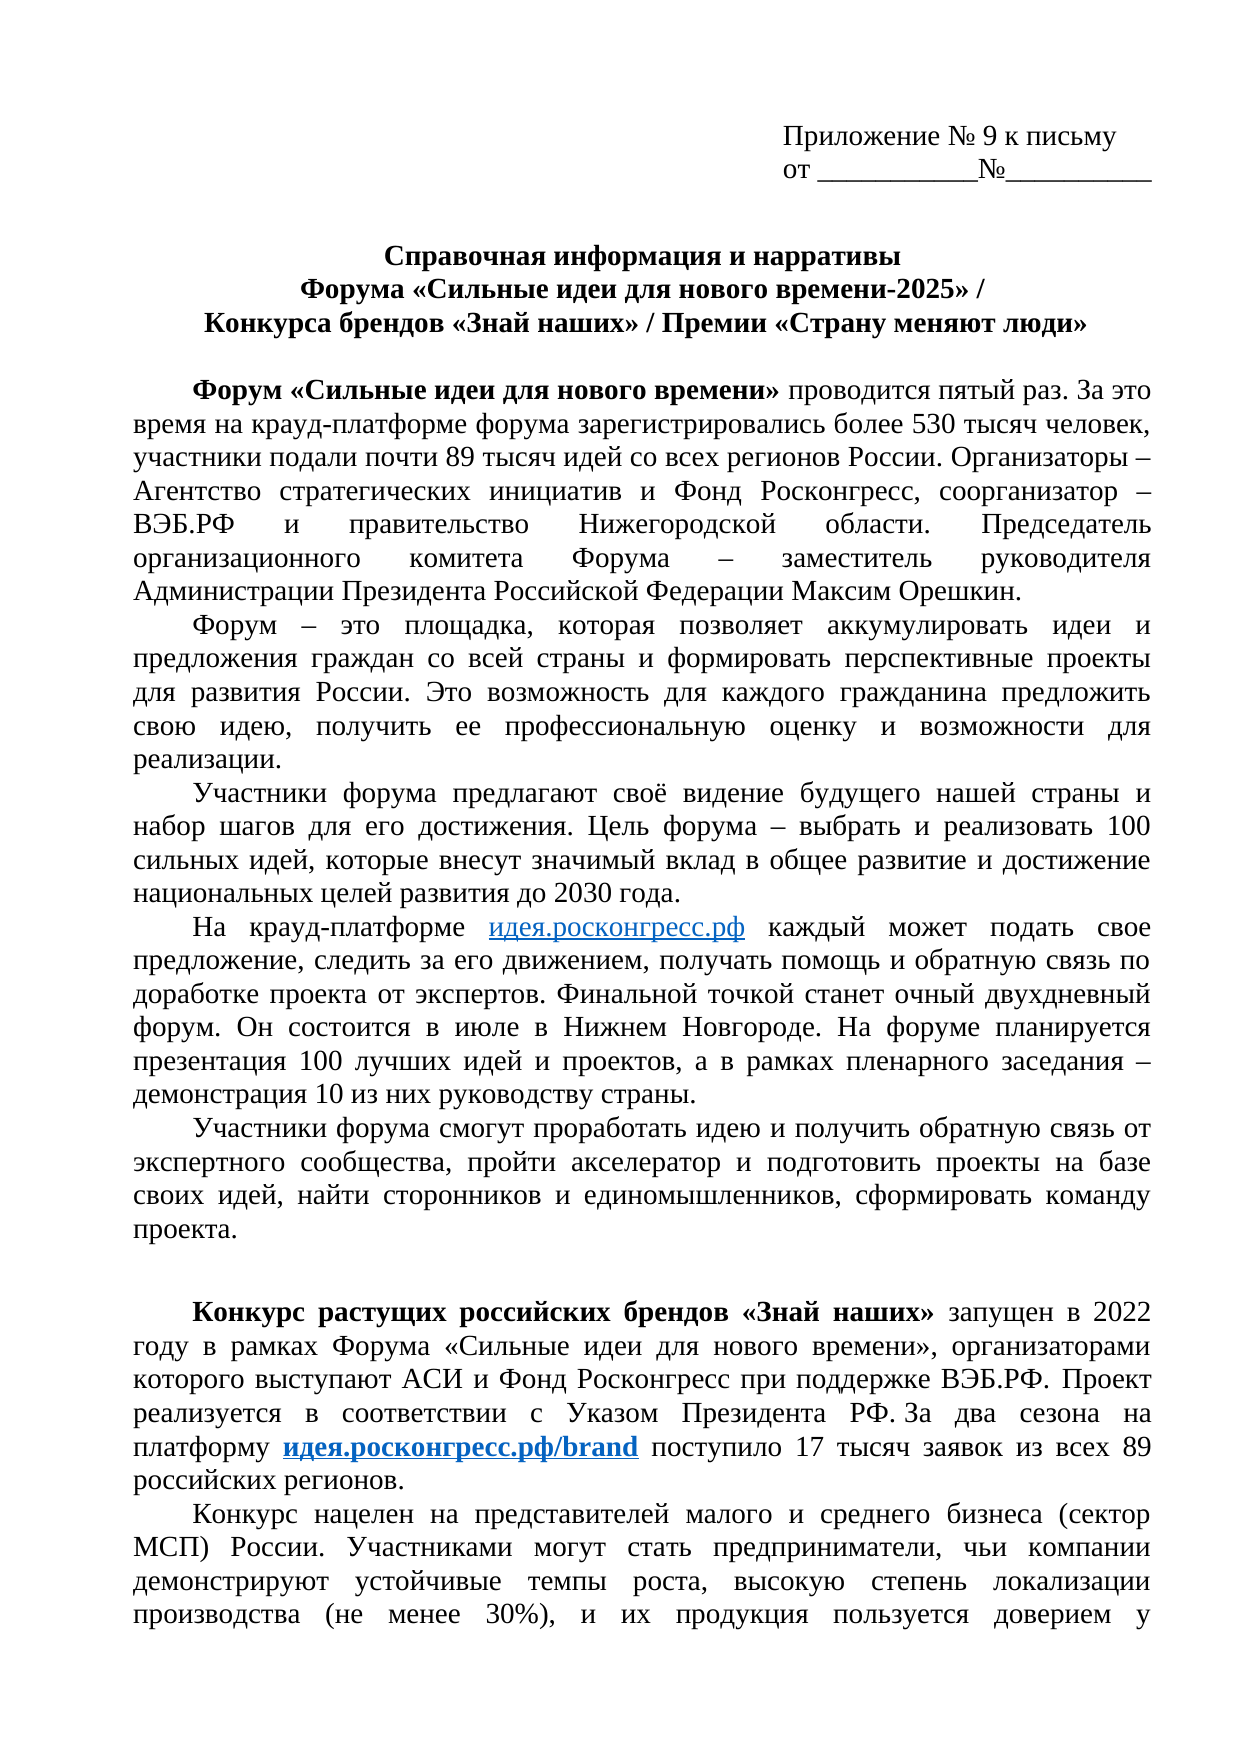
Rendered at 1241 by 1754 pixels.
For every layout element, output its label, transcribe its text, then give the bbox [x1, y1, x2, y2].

text Форум – это площадка, которая позволяет аккумулировать идеи и предложения граждан со всей страны и формировать перспективные проекты для развития России. Это возможность для каждого гражданина предложить свою идею, получить ее профессиональную оценку и возможности для реализации. [133, 607, 1152, 775]
text Форум «Сильные идеи для нового времени» проводится пятый раз. За это время на крауд-платформе форума зарегистрировались более 530 тысяч человек, участники подали почти 89 тысяч идей со всех регионов России. Организаторы – Агентство стратегических инициатив и Фонд Росконгресс, соорганизатор – ВЭБ.РФ и правительство Нижегородской области. Председатель организационного комитета Форума – заместитель руководителя Администрации Президента Российской Федерации Максим Орешкин. [133, 372, 1152, 607]
text Справочная информация и нарративы [133, 238, 1152, 272]
text Участники форума смогут проработать идею и получить обратную связь от экспертного сообщества, пройти акселератор и подготовить проекты на базе своих идей, найти сторонников и единомышленников, сформировать команду проекта. [133, 1110, 1152, 1244]
text Участники форума предлагают своё видение будущего нашей страны и набор шагов для его достижения. Цель форума – выбрать и реализовать 100 сильных идей, которые внесут значимый вклад в общее развитие и достижение национальных целей развития до 2030 года. [133, 775, 1152, 909]
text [133, 1496, 1152, 1630]
text Конкурс растущих российских брендов «Знай наших» запущен в 2022 году в рамках Форума «Сильные идеи для нового времени», организаторами которого выступают АСИ и Фонд Росконгресс при поддержке ВЭБ.РФ. Проект реализуется в соответствии с Указом Президента РФ. За два сезона на платформу идея.росконгресс.рф/brand поступило 17 тысяч заявок из всех 89 российских регионов. [133, 1294, 1152, 1496]
text Форума «Сильные идеи для нового времени-2025» / Конкурса брендов «Знай наших» / Премии «Страну меняют люди» [133, 272, 1152, 339]
text На крауд-платформе идея.росконгресс.рф каждый может подать свое предложение, следить за его движением, получать помощь и обратную связь по доработке проекта от экспертов. Финальной точкой станет очный двухдневный форум. Он состоится в июле в Нижнем Новгороде. На форуме планируется презентация 100 лучших идей и проектов, а в рамках пленарного заседания – демонстрация 10 из них руководству страны. [133, 909, 1152, 1110]
text Приложение № 9 к письму от ___________№__________ [783, 118, 1152, 185]
